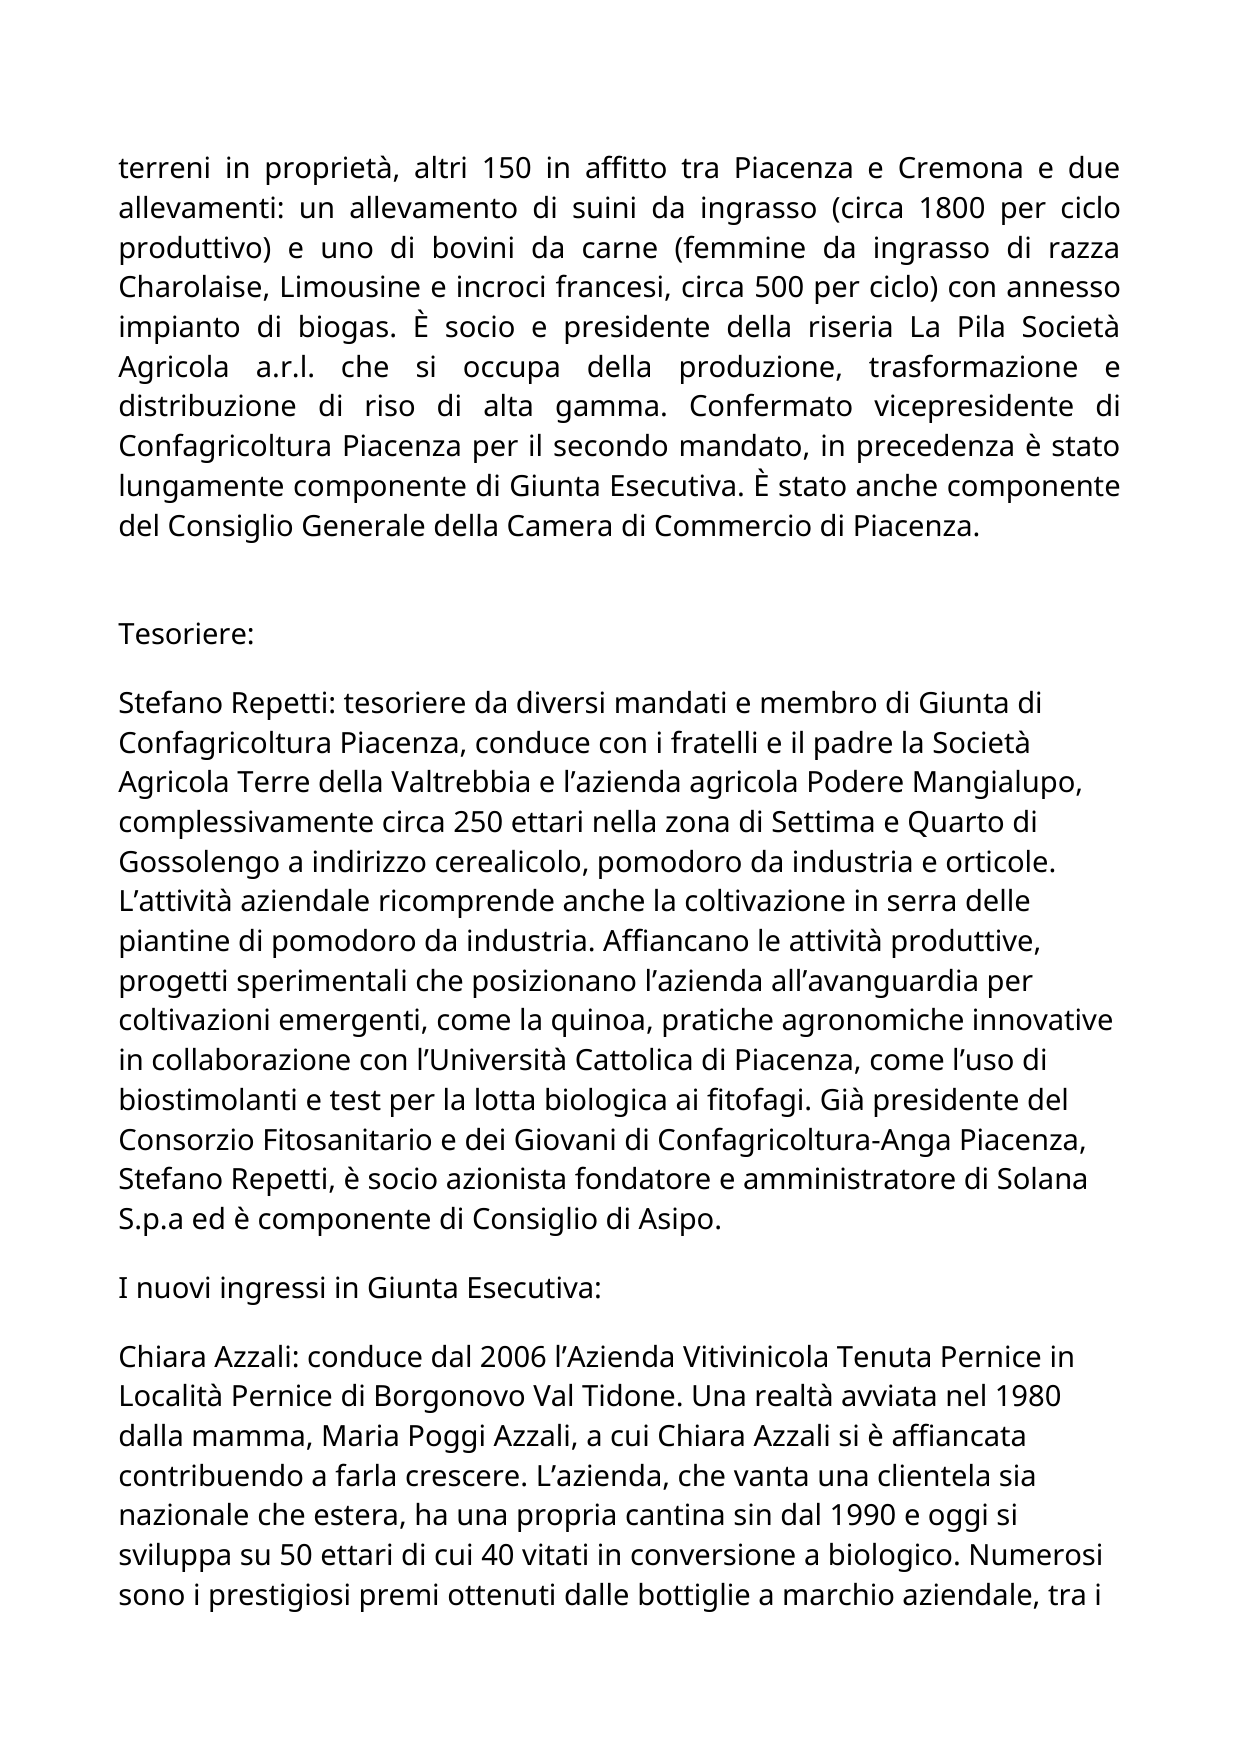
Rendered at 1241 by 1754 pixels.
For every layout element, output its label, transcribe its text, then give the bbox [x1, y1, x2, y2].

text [118, 1336, 1122, 1614]
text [118, 148, 1122, 544]
text Tesoriere: [118, 613, 1122, 653]
text Stefano Repetti: tesoriere da diversi mandati e membro di Giunta di Confagricoltura Piacenza, conduce con i fratelli e il padre la Società Agricola Terre della Valtrebbia e l’azienda agricola Podere Mangialupo, complessivamente circa 250 ettari nella zona di Settima e Quarto di Gossolengo a indirizzo cerealicolo, pomodoro da industria e orticole. L’attività aziendale ricomprende anche la coltivazione in serra delle piantine di pomodoro da industria. Affiancano le attività produttive, progetti sperimentali che posizionano l’azienda all’avanguardia per coltivazioni emergenti, come la quinoa, pratiche agronomiche innovative in collaborazione con l’Università Cattolica di Piacenza, come l’uso di biostimolanti e test per la lotta biologica ai fitofagi. Già presidente del Consorzio Fitosanitario e dei Giovani di Confagricoltura-Anga Piacenza, Stefano Repetti, è socio azionista fondatore e amministratore di Solana S.p.a ed è componente di Consiglio di Asipo. [118, 682, 1122, 1238]
text I nuovi ingressi in Giunta Esecutiva: [118, 1267, 1122, 1307]
